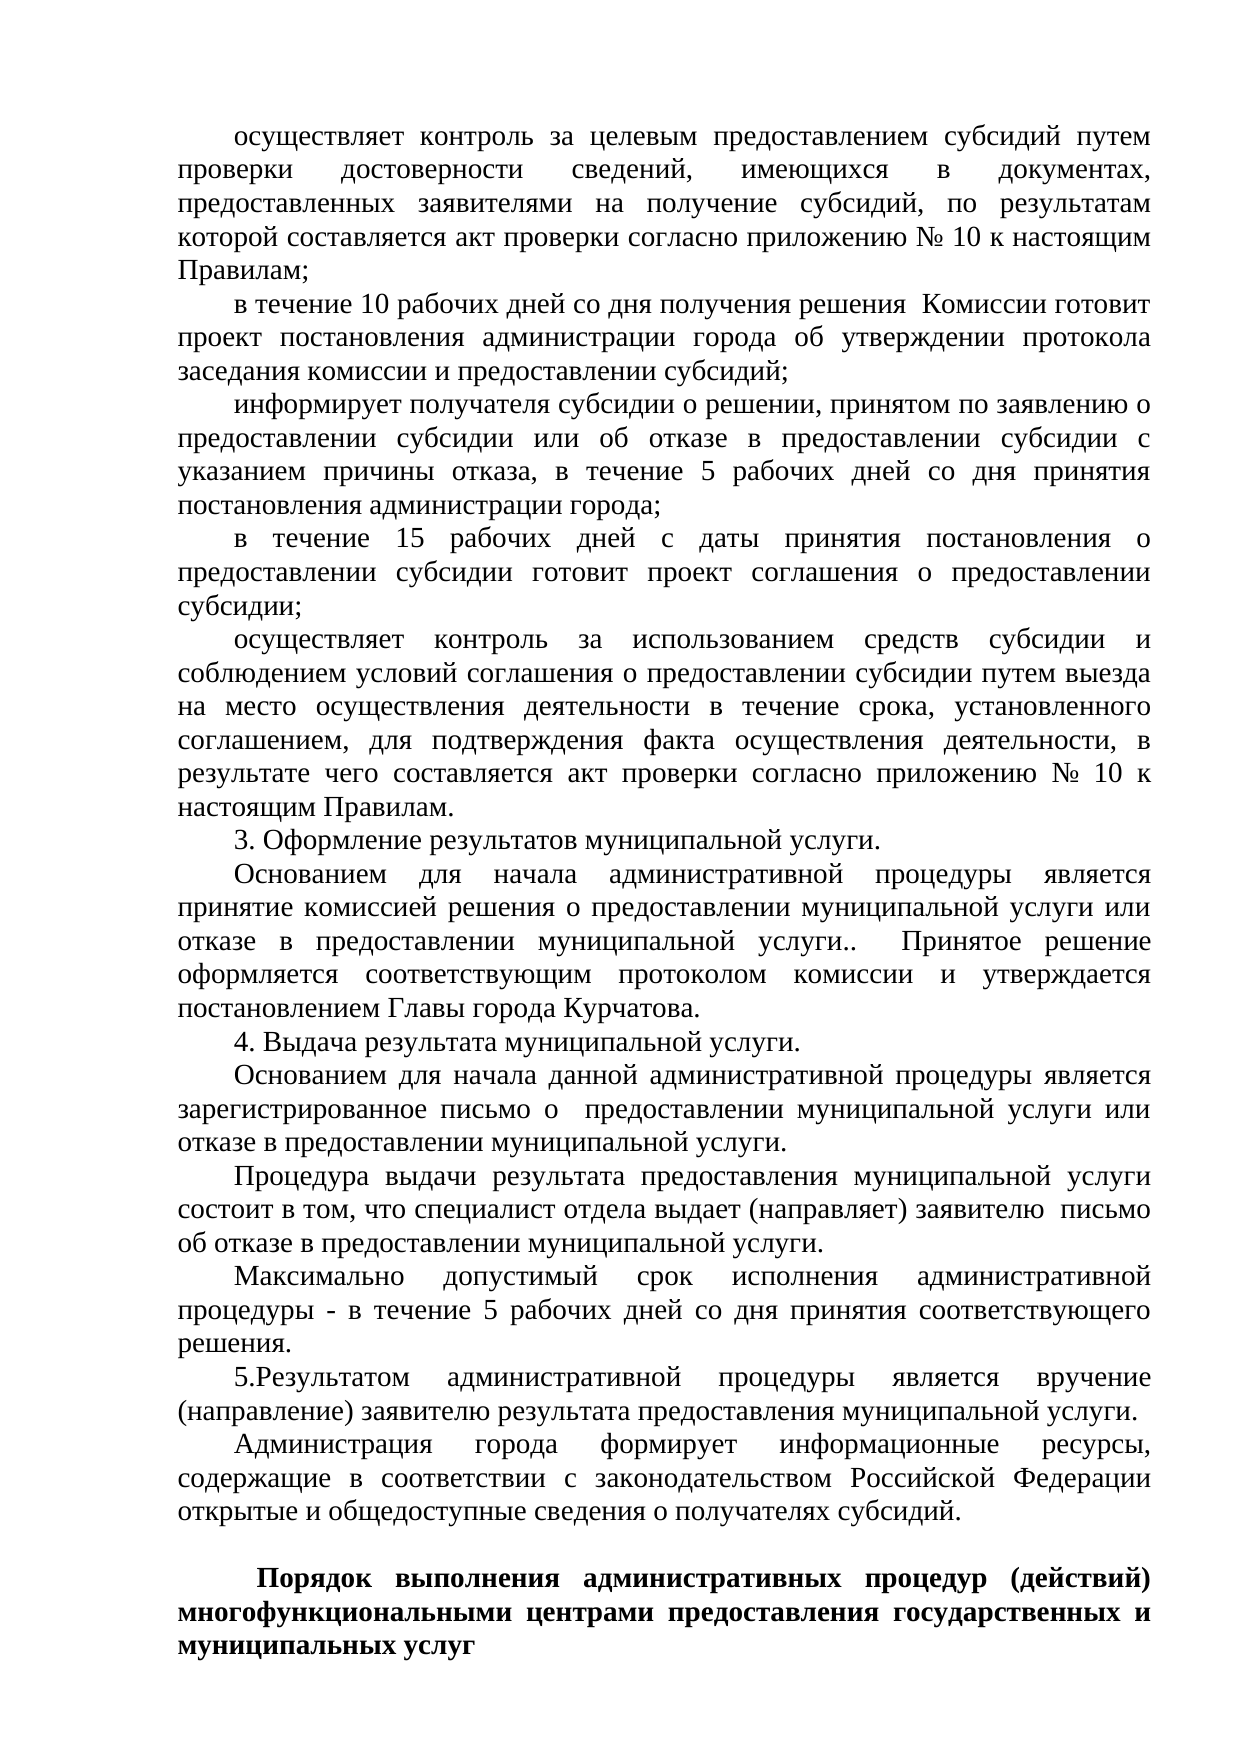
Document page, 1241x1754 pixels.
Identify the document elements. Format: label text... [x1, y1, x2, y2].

text осуществляет контроль за целевым предоставлением субсидий путем проверки достоверности сведений, имеющихся в документах, предоставленных заявителями на получение субсидий, по результатам которой составляется акт проверки согласно приложению № 10 к настоящим Правилам; [177, 118, 1152, 286]
text 3. Оформление результатов муниципальной услуги. [177, 822, 1152, 856]
text Порядок выполнения административных процедур (действий) многофункциональными центрами предоставления государственных и муниципальных услуг [177, 1560, 1152, 1661]
text Максимально допустимый срок исполнения административной процедуры - в течение 5 рабочих дней со дня принятия соответствующего решения. [177, 1258, 1152, 1359]
text 5.Результатом административной процедуры является вручение (направление) заявителю результата предоставления муниципальной услуги. [177, 1359, 1152, 1426]
text информирует получателя субсидии о решении, принятом по заявлению о предоставлении субсидии или об отказе в предоставлении субсидии с указанием причины отказа, в течение 5 рабочих дней со дня принятия постановления администрации города; [177, 386, 1152, 521]
text Процедура выдачи результата предоставления муниципальной услуги состоит в том, что специалист отдела выдает (направляет) заявителю письмо об отказе в предоставлении муниципальной услуги. [177, 1158, 1152, 1258]
text Администрация города формирует информационные ресурсы, содержащие в соответствии с законодательством Российской Федерации открытые и общедоступные сведения о получателях субсидий. [177, 1426, 1152, 1527]
text осуществляет контроль за использованием средств субсидии и соблюдением условий соглашения о предоставлении субсидии путем выезда на место осуществления деятельности в течение срока, установленного соглашением, для подтверждения факта осуществления деятельности, в результате чего составляется акт проверки согласно приложению № 10 к настоящим Правилам. [177, 621, 1152, 822]
text 4. Выдача результата муниципальной услуги. [177, 1024, 1152, 1057]
text в течение 15 рабочих дней с даты принятия постановления о предоставлении субсидии готовит проект соглашения о предоставлении субсидии; [177, 521, 1152, 621]
text Основанием для начала данной административной процедуры является зарегистрированное письмо о предоставлении муниципальной услуги или отказе в предоставлении муниципальной услуги. [177, 1057, 1152, 1158]
text Основанием для начала административной процедуры является принятие комиссией решения о предоставлении муниципальной услуги или отказе в предоставлении муниципальной услуги.. Принятое решение оформляется соответствующим протоколом комиссии и утверждается постановлением Главы города Курчатова. [177, 856, 1152, 1024]
text в течение 10 рабочих дней со дня получения решения Комиссии готовит проект постановления администрации города об утверждении протокола заседания комиссии и предоставлении субсидий; [177, 286, 1152, 386]
